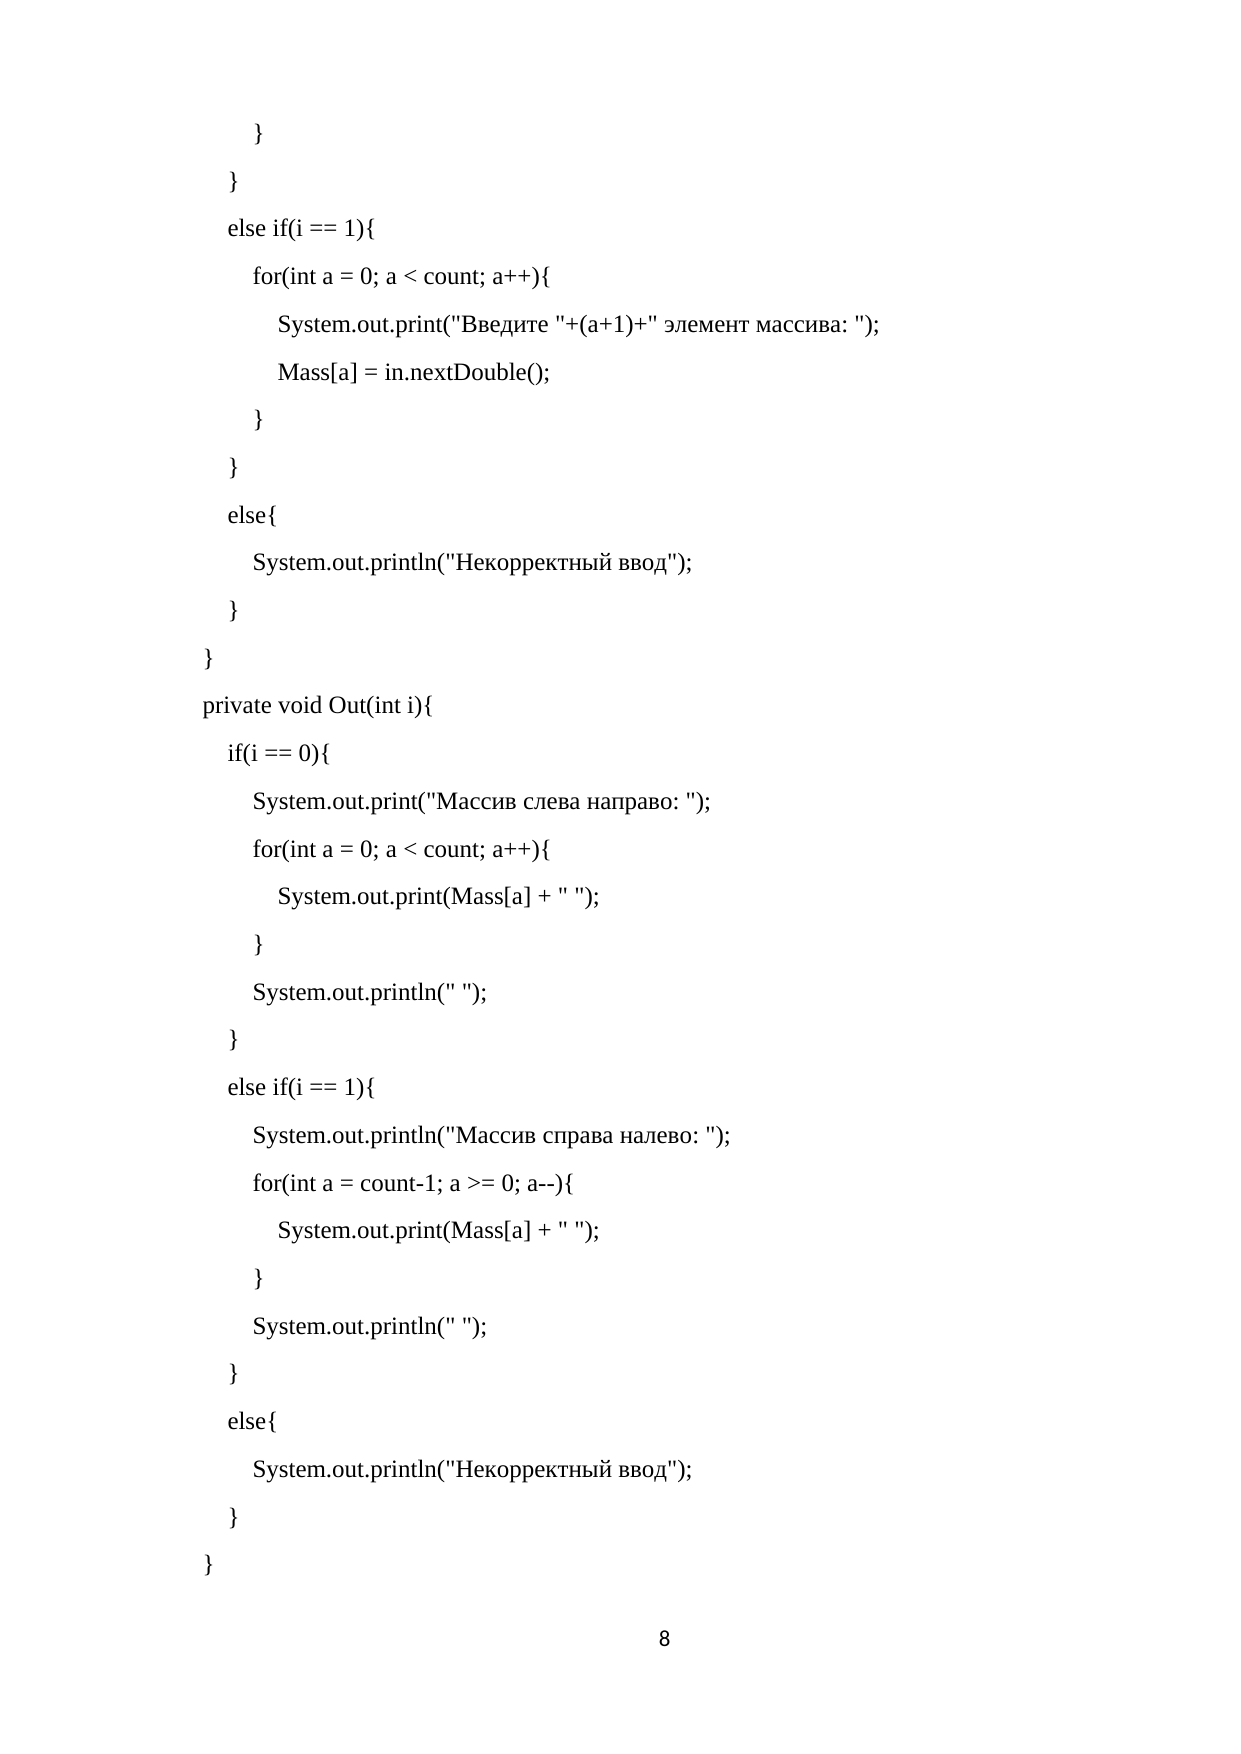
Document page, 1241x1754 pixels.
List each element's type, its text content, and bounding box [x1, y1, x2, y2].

text for(int a = 0; a < count; a++){ [177, 261, 1152, 290]
text } [177, 1263, 1152, 1292]
text } [177, 1549, 1152, 1578]
text else if(i == 1){ [177, 1072, 1152, 1101]
text } [177, 118, 1152, 147]
text } [177, 595, 1152, 624]
text } [177, 643, 1152, 672]
text System.out.print("Введите "+(a+1)+" элемент массива: "); [177, 309, 1152, 338]
text else{ [177, 1406, 1152, 1435]
text Mass[a] = in.nextDouble(); [177, 357, 1152, 385]
text System.out.println(" "); [177, 977, 1152, 1006]
text } [177, 452, 1152, 481]
text for(int a = count-1; a >= 0; a--){ [177, 1168, 1152, 1196]
text } [177, 1024, 1152, 1053]
text else{ [177, 500, 1152, 528]
text private void Out(int i){ [177, 691, 1152, 719]
text } [177, 404, 1152, 433]
text System.out.println("Некорректный ввод"); [177, 547, 1152, 576]
text } [177, 929, 1152, 958]
text } [177, 1502, 1152, 1530]
text if(i == 0){ [177, 738, 1152, 767]
text System.out.print(Mass[a] + " "); [177, 881, 1152, 910]
text System.out.println("Массив справа налево: "); [177, 1120, 1152, 1149]
text } [177, 1358, 1152, 1387]
text System.out.println("Некорректный ввод"); [177, 1454, 1152, 1483]
text System.out.println(" "); [177, 1311, 1152, 1339]
text for(int a = 0; a < count; a++){ [177, 834, 1152, 862]
text } [177, 166, 1152, 194]
text System.out.print("Массив слева направо: "); [177, 786, 1152, 815]
text else if(i == 1){ [177, 213, 1152, 242]
text System.out.print(Mass[a] + " "); [177, 1215, 1152, 1244]
